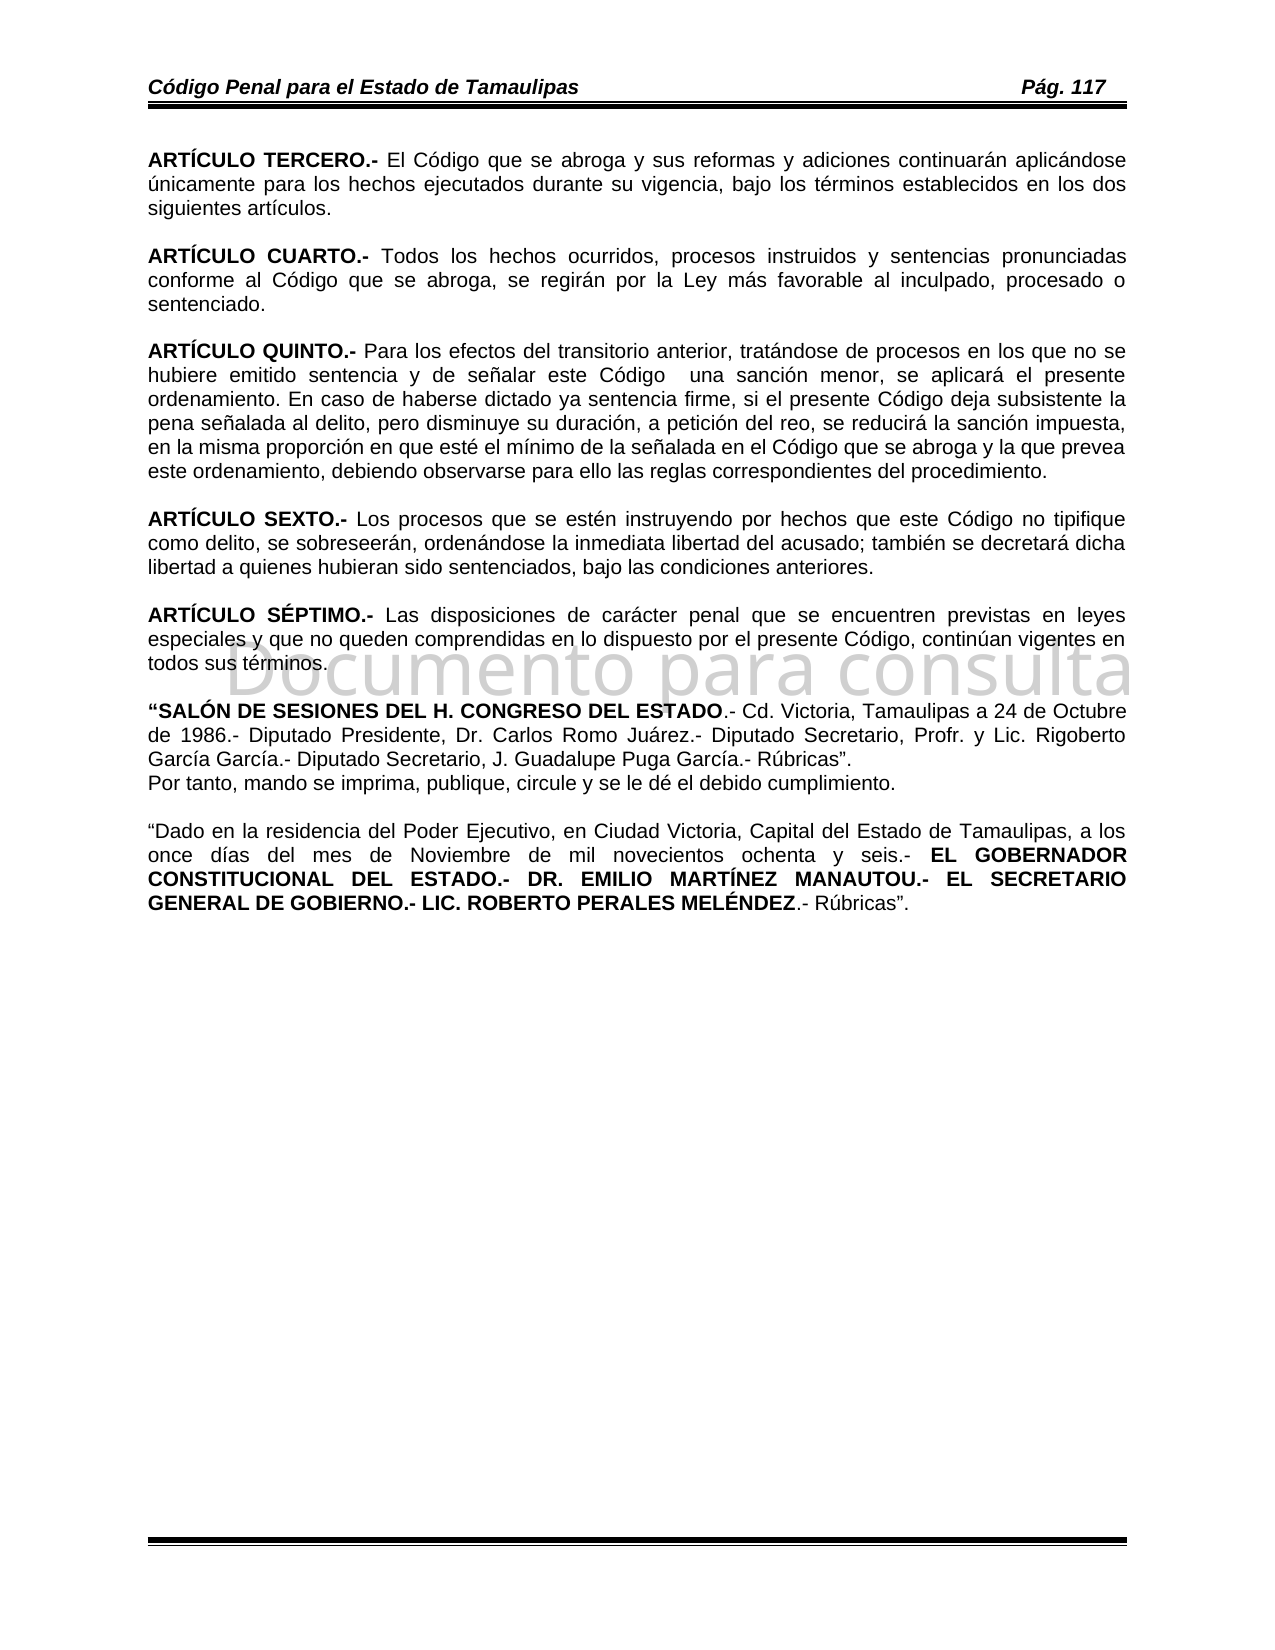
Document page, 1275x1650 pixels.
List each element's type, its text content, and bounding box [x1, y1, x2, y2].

text “Dado en la residencia del Poder Ejecutivo, en Ciudad Victoria, Capital del Estado de Tamaulipas, a los once días del mes de Noviembre de mil novecientos ochenta y seis.- EL GOBERNADOR CONSTITUCIONAL DEL ESTADO.- DR. EMILIO MARTÍNEZ MANAUTOU.- EL SECRETARIO GENERAL DE GOBIERNO.- LIC. ROBERTO PERALES MELÉNDEZ.- Rúbricas”. [148, 818, 1127, 914]
text ARTÍCULO CUARTO.- Todos los hechos ocurridos, procesos instruidos y sentencias pronunciadas conforme al Código que se abroga, se regirán por la Ley más favorable al inculpado, procesado o sentenciado. [148, 243, 1127, 315]
text ARTÍCULO TERCERO.- El Código que se abroga y sus reformas y adiciones continuarán aplicándose únicamente para los hechos ejecutados durante su vigencia, bajo los términos establecidos en los dos siguientes artículos. [148, 148, 1127, 219]
text ARTÍCULO QUINTO.- Para los efectos del transitorio anterior, tratándose de procesos en los que no se hubiere emitido sentencia y de señalar este Código una sanción menor, se aplicará el presente ordenamiento. En caso de haberse dictado ya sentencia firme, si el presente Código deja subsistente la pena señalada al delito, pero disminuye su duración, a petición del reo, se reducirá la sanción impuesta, en la misma proporción en que esté el mínimo de la señalada en el Código que se abroga y la que prevea este ordenamiento, debiendo observarse para ello las reglas correspondientes del procedimiento. [148, 339, 1127, 483]
text ARTÍCULO SEXTO.- Los procesos que se estén instruyendo por hechos que este Código no tipifique como delito, se sobreseerán, ordenándose la inmediata libertad del acusado; también se decretará dicha libertad a quienes hubieran sido sentenciados, bajo las condiciones anteriores. [148, 507, 1127, 579]
text “SALÓN DE SESIONES DEL H. CONGRESO DEL ESTADO.- Cd. Victoria, Tamaulipas a 24 de Octubre de 1986.- Diputado Presidente, Dr. Carlos Romo Juárez.- Diputado Secretario, Profr. y Lic. Rigoberto García García.- Diputado Secretario, J. Guadalupe Puga García.- Rúbricas”. [148, 699, 1127, 771]
text ARTÍCULO SÉPTIMO.- Las disposiciones de carácter penal que se encuentren previstas en leyes especiales y que no queden comprendidas en lo dispuesto por el presente Código, continúan vigentes en todos sus términos. [148, 603, 1127, 675]
text Por tanto, mando se imprima, publique, circule y se le dé el debido cumplimiento. [148, 771, 1127, 794]
